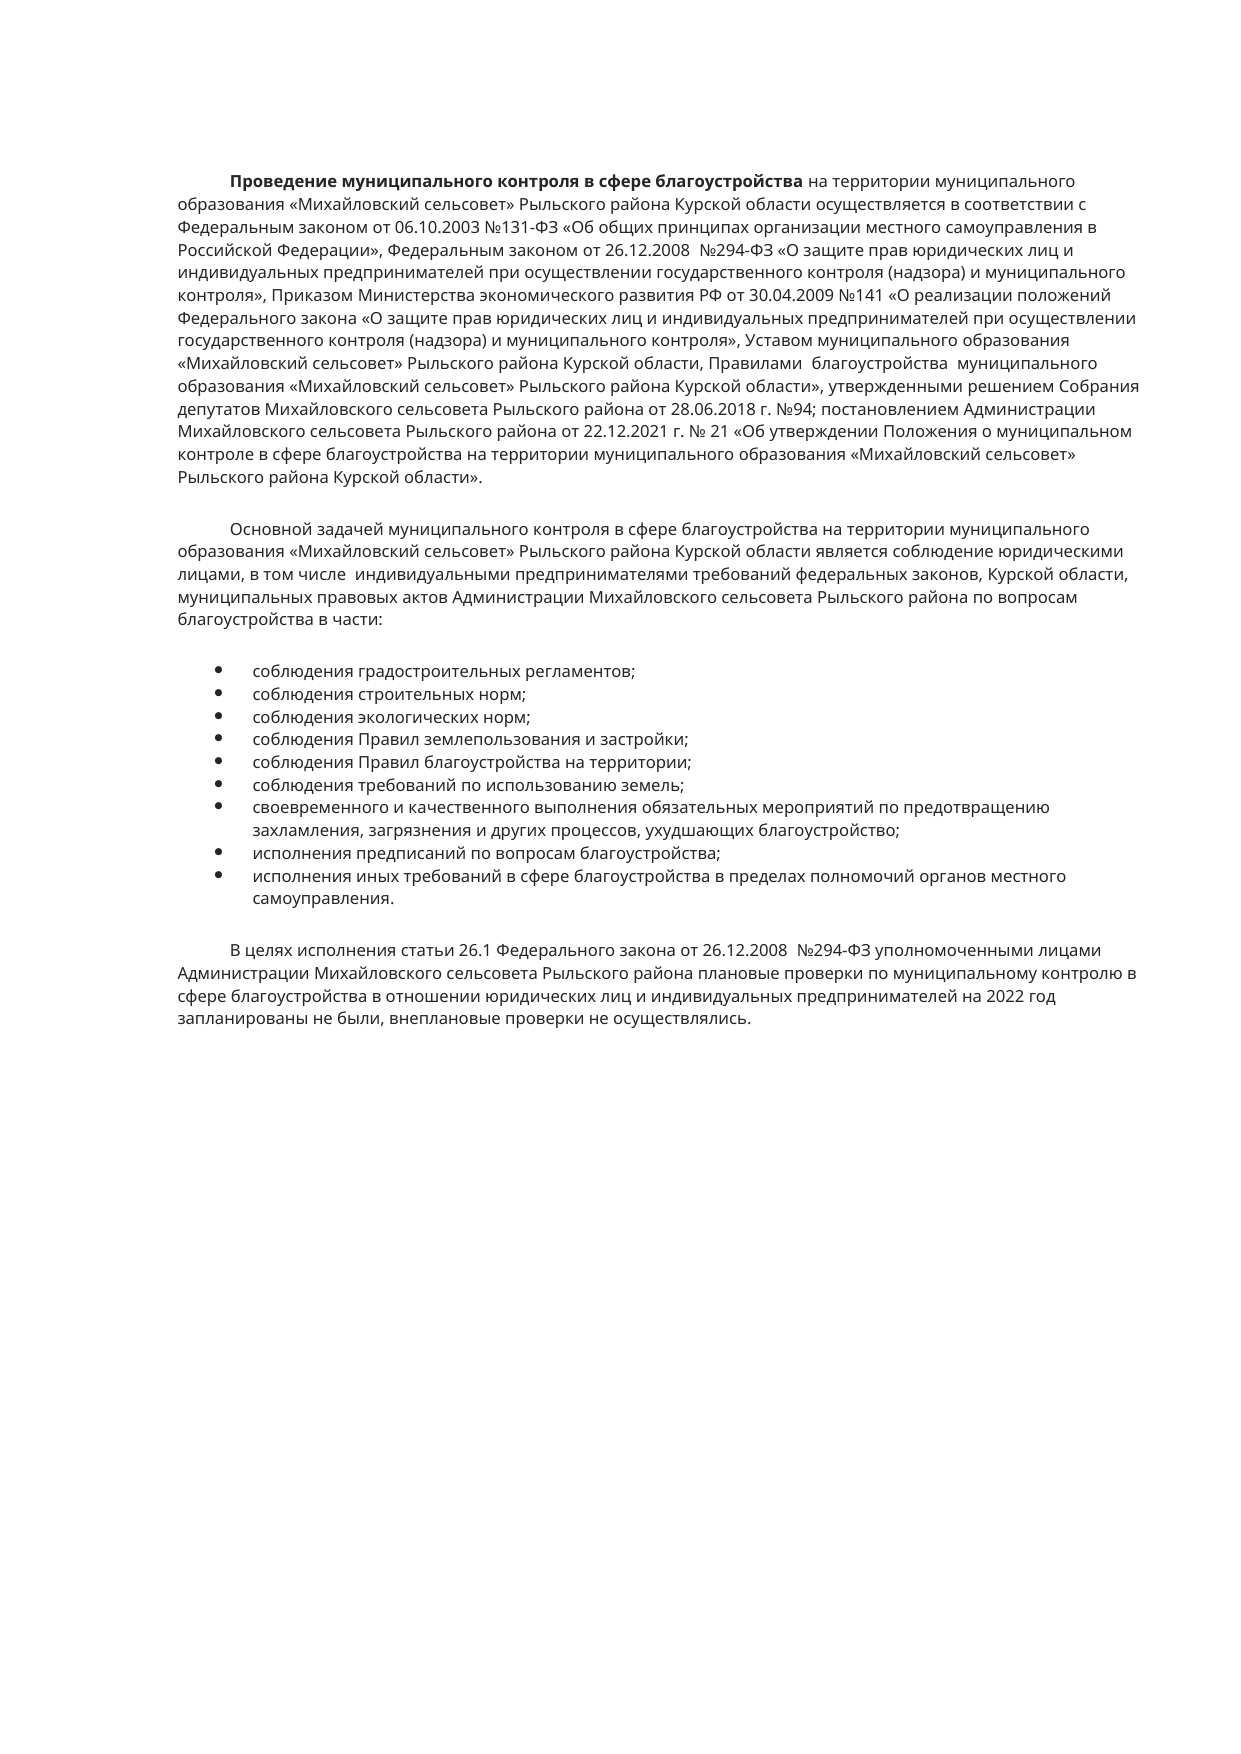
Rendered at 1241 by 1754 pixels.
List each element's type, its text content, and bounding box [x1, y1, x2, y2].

list соблюдения экологических норм; [215, 705, 1152, 728]
list соблюдения требований по использованию земель; [215, 773, 1152, 796]
list своевременного и качественного выполнения обязательных мероприятий по предотвращению захламления, загрязнения и других процессов, ухудшающих благоустройство; [215, 796, 1152, 841]
list соблюдения строительных норм; [215, 682, 1152, 705]
list соблюдения градостроительных регламентов; [215, 660, 1152, 682]
list исполнения иных требований в сфере благоустройства в пределах полномочий органов местного самоуправления. [215, 864, 1152, 909]
text В целях исполнения статьи 26.1 Федерального закона от 26.12.2008 №294-ФЗ уполномоченными лицами Администрации Михайловского сельсовета Рыльского района плановые проверки по муниципальному контролю в сфере благоустройства в отношении юридических лиц и индивидуальных предпринимателей на 2022 год запланированы не были, внеплановые проверки не осуществлялись. [177, 939, 1152, 1029]
list исполнения предписаний по вопросам благоустройства; [215, 841, 1152, 864]
list соблюдения Правил землепользования и застройки; [215, 728, 1152, 751]
list соблюдения Правил благоустройства на территории; [215, 751, 1152, 773]
text Основной задачей муниципального контроля в сфере благоустройства на территории муниципального образования «Михайловский сельсовет» Рыльского района Курской области является соблюдение юридическими лицами, в том числе индивидуальными предпринимателями требований федеральных законов, Курской области, муниципальных правовых актов Администрации Михайловского сельсовета Рыльского района по вопросам благоустройства в части: [177, 517, 1152, 631]
text Проведение муниципального контроля в сфере благоустройства на территории муниципального образования «Михайловский сельсовет» Рыльского района Курской области осуществляется в соответствии с Федеральным законом от 06.10.2003 №131-ФЗ «Об общих принципах организации местного самоуправления в Российской Федерации», Федеральным законом от 26.12.2008 №294-ФЗ «О защите прав юридических лиц и индивидуальных предпринимателей при осуществлении государственного контроля (надзора) и муниципального контроля», Приказом Министерства экономического развития РФ от 30.04.2009 №141 «О реализации положений Федерального закона «О защите прав юридических лиц и индивидуальных предпринимателей при осуществлении государственного контроля (надзора) и муниципального контроля», Уставом муниципального образования «Михайловский сельсовет» Рыльского района Курской области, Правилами благоустройства муниципального образования «Михайловский сельсовет» Рыльского района Курской области», утвержденными решением Собрания депутатов Михайловского сельсовета Рыльского района от 28.06.2018 г. №94; постановлением Администрации Михайловского сельсовета Рыльского района от 22.12.2021 г. № 21 «Об утверждении Положения о муниципальном контроле в сфере благоустройства на территории муниципального образования «Михайловский сельсовет» Рыльского района Курской области». [177, 170, 1152, 488]
